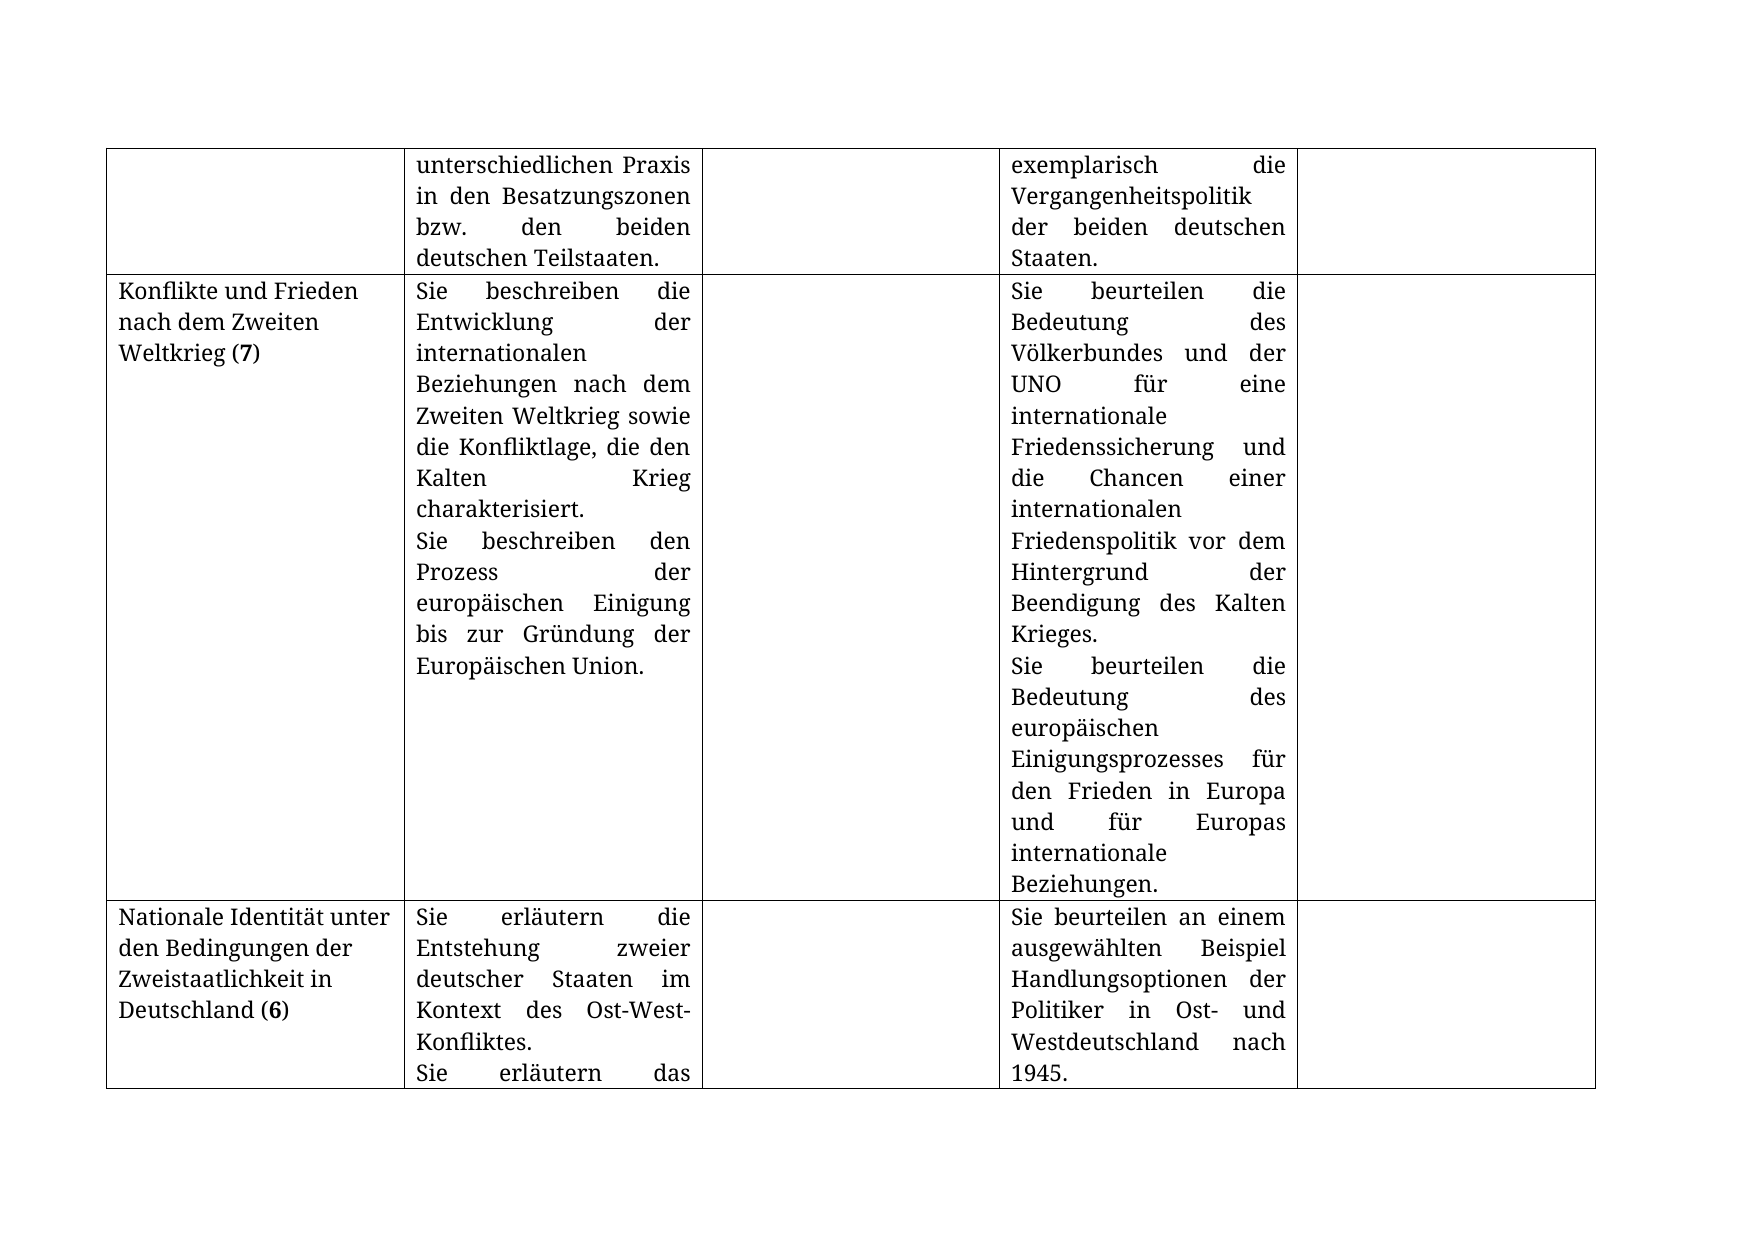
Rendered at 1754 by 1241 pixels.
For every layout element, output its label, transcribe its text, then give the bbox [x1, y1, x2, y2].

table_cell [1298, 149, 1595, 274]
table_cell [703, 275, 999, 900]
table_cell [1000, 149, 1297, 274]
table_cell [405, 901, 702, 1088]
table_cell [1298, 275, 1595, 900]
table_cell [703, 901, 999, 1088]
table_cell Sie beschreiben die Entwicklung der internationalen Beziehungen nach dem Zweiten Weltkrieg sowie die Konfliktlage, die den Kalten Krieg charakterisiert. Sie beschreiben den Prozess der europäischen Einigung bis zur Gründung der Europäischen Union. [405, 275, 702, 900]
table_cell Konflikte und Frieden nach dem Zweiten Weltkrieg (7) [107, 275, 404, 900]
table_cell [703, 149, 999, 274]
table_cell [405, 149, 702, 274]
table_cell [107, 901, 404, 1088]
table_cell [1000, 901, 1297, 1088]
table_cell Sie beurteilen die Bedeutung des Völkerbundes und der UNO für eine internationale Friedenssicherung und die Chancen einer internationalen Friedenspolitik vor dem Hintergrund der Beendigung des Kalten Krieges. Sie beurteilen die Bedeutung des europäischen Einigungsprozesses für den Frieden in Europa und für Europas internationale Beziehungen. [1000, 275, 1297, 900]
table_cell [107, 149, 404, 274]
table_cell [1298, 901, 1595, 1088]
